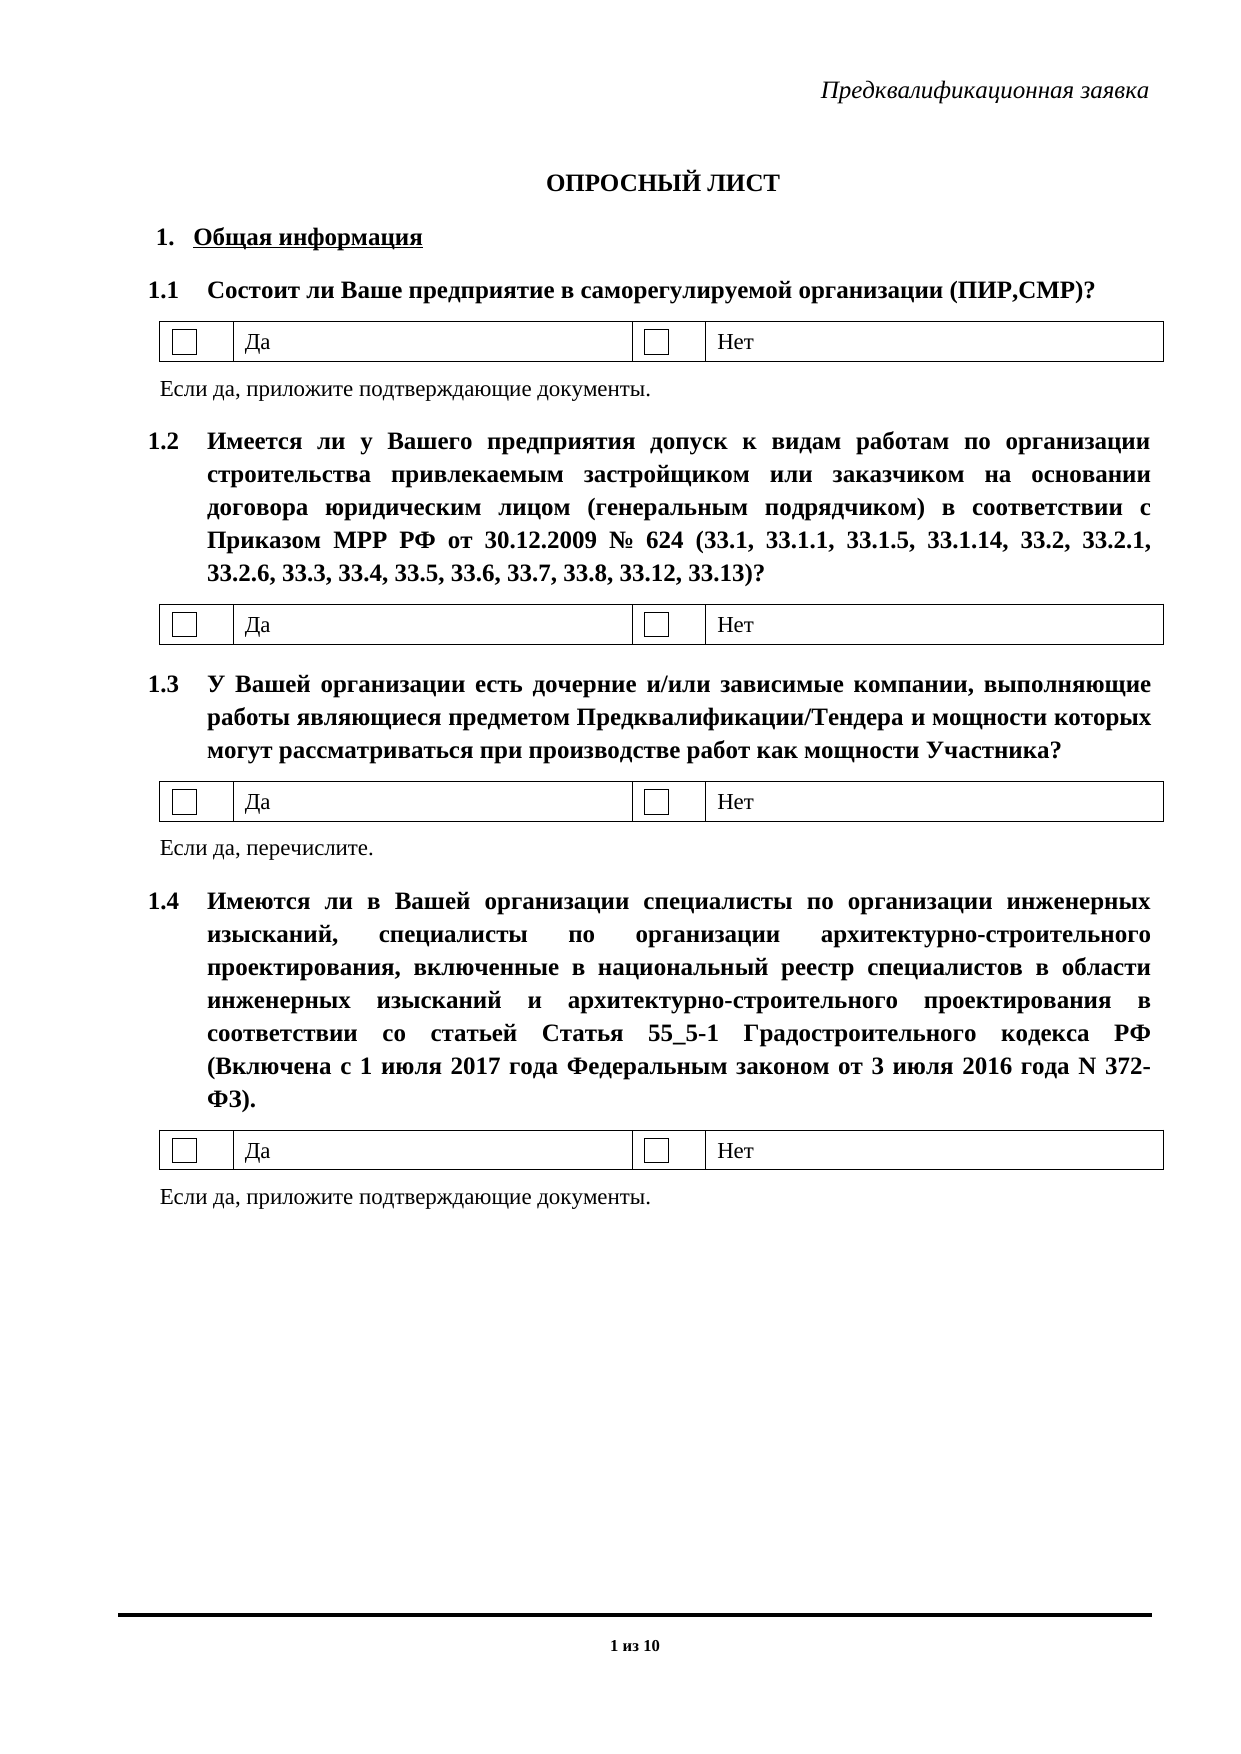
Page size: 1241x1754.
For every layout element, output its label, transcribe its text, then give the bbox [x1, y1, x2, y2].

table_header [160, 782, 233, 821]
list Общая информация [156, 222, 1122, 251]
list Имеются ли в Вашей организации специалисты по организации инженерных изысканий, специалисты по организации архитектурно-строительного проектирования, включенные в национальный реестр специалистов в области инженерных изысканий и архитектурно-строительного проектирования в соответствии со статьей Статья 55_5-1 Градостроительного кодекса РФ (Включена с 1 июля 2017 года Федеральным законом от 3 июля 2016 года N 372-ФЗ). [148, 886, 1152, 1113]
table_header Да [234, 322, 632, 361]
table_header [633, 1131, 705, 1169]
table_header [160, 322, 233, 361]
list Имеется ли у Вашего предприятия допуск к видам работам по организации строительства привлекаемым застройщиком или заказчиком на основании договора юридическим лицом (генеральным подрядчиком) в соответствии с Приказом МРР РФ от 30.12.2009 № 624 (33.1, 33.1.1, 33.1.5, 33.1.14, 33.2, 33.2.1, 33.2.6, 33.3, 33.4, 33.5, 33.6, 33.7, 33.8, 33.12, 33.13)? [148, 426, 1152, 587]
list У Вашей организации есть дочерние и/или зависимые компании, выполняющие работы являющиеся предметом Предквалификации/Тендера и мощности которых могут рассматриваться при производстве работ как мощности Участника? [148, 669, 1152, 764]
table_header Нет [706, 322, 1163, 361]
text Если да, приложите подтверждающие документы. [159, 374, 1152, 401]
text Если да, приложите подтверждающие документы. [159, 1183, 1152, 1209]
table_header Нет [706, 605, 1163, 643]
table_header Нет [706, 782, 1163, 821]
text Если да, перечислите. [159, 834, 1152, 861]
table_header Да [234, 605, 632, 643]
list Состоит ли Ваше предприятие в саморегулируемой организации (ПИР,СМР)? [148, 276, 1152, 304]
table_header [633, 322, 705, 361]
subtitle Опросный лист [174, 168, 1152, 197]
table_header [633, 782, 705, 821]
table_header [633, 605, 705, 643]
table_header Нет [706, 1131, 1163, 1169]
table_header [160, 1131, 233, 1169]
table_header [160, 605, 233, 643]
table_header Да [234, 782, 632, 821]
table_header Да [234, 1131, 632, 1169]
